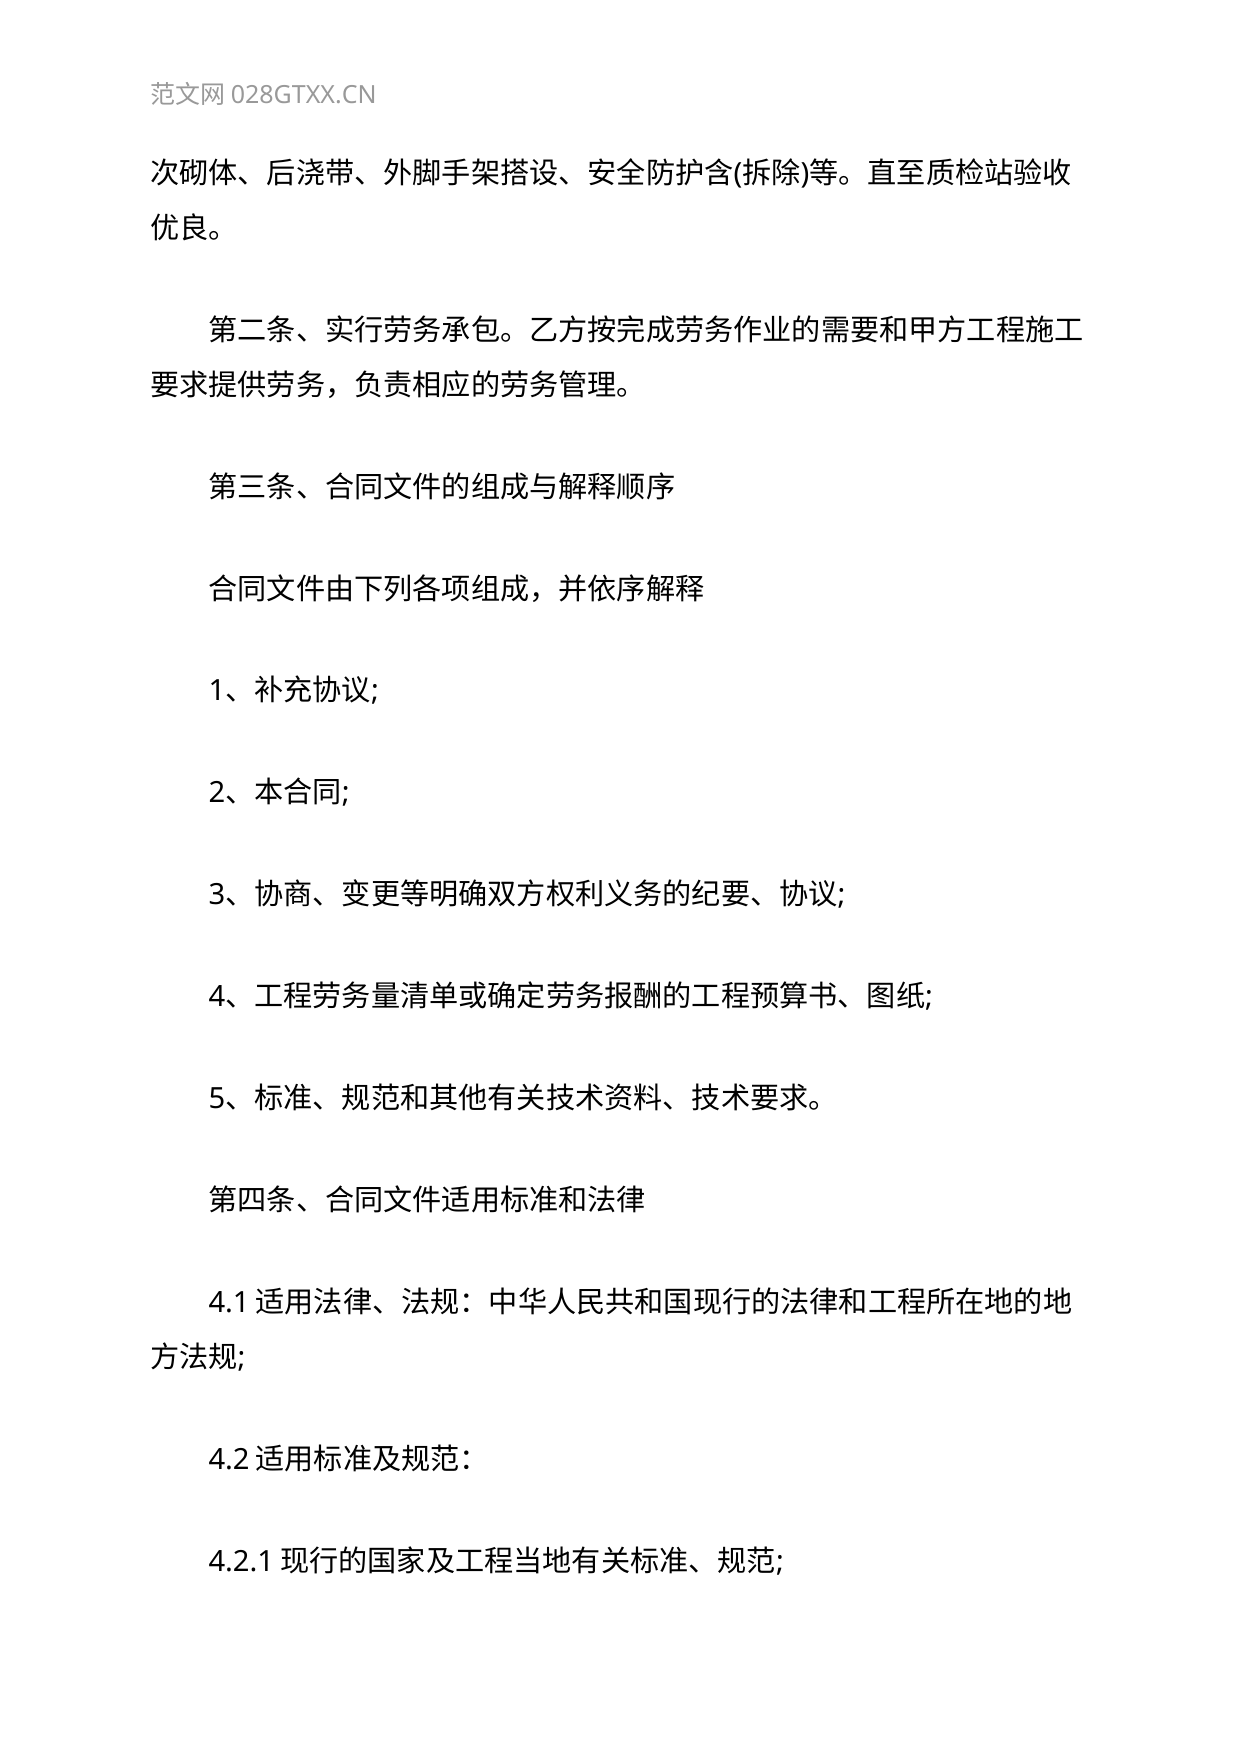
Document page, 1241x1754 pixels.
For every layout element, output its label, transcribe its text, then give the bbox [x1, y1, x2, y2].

text 3、协商、变更等明确双方权利义务的纪要、协议; [150, 871, 1090, 913]
text 1、补充协议; [150, 667, 1090, 709]
text 2、本合同; [150, 769, 1090, 811]
text 4.2适用标准及规范： [150, 1436, 1090, 1478]
text 第三条、合同文件的组成与解释顺序 [150, 463, 1090, 506]
text 5、标准、规范和其他有关技术资料、技术要求。 [150, 1075, 1090, 1117]
text 合同文件由下列各项组成，并依序解释 [150, 565, 1090, 607]
text 第四条、合同文件适用标准和法律 [150, 1177, 1090, 1219]
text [150, 150, 1090, 247]
text 第二条、实行劳务承包。乙方按完成劳务作业的需要和甲方工程施工要求提供劳务，负责相应的劳务管理。 [150, 307, 1090, 404]
text 4.2.1现行的国家及工程当地有关标准、规范; [150, 1538, 1090, 1580]
text 4.1适用法律、法规：中华人民共和国现行的法律和工程所在地的地方法规; [150, 1279, 1090, 1376]
text 4、工程劳务量清单或确定劳务报酬的工程预算书、图纸; [150, 973, 1090, 1015]
